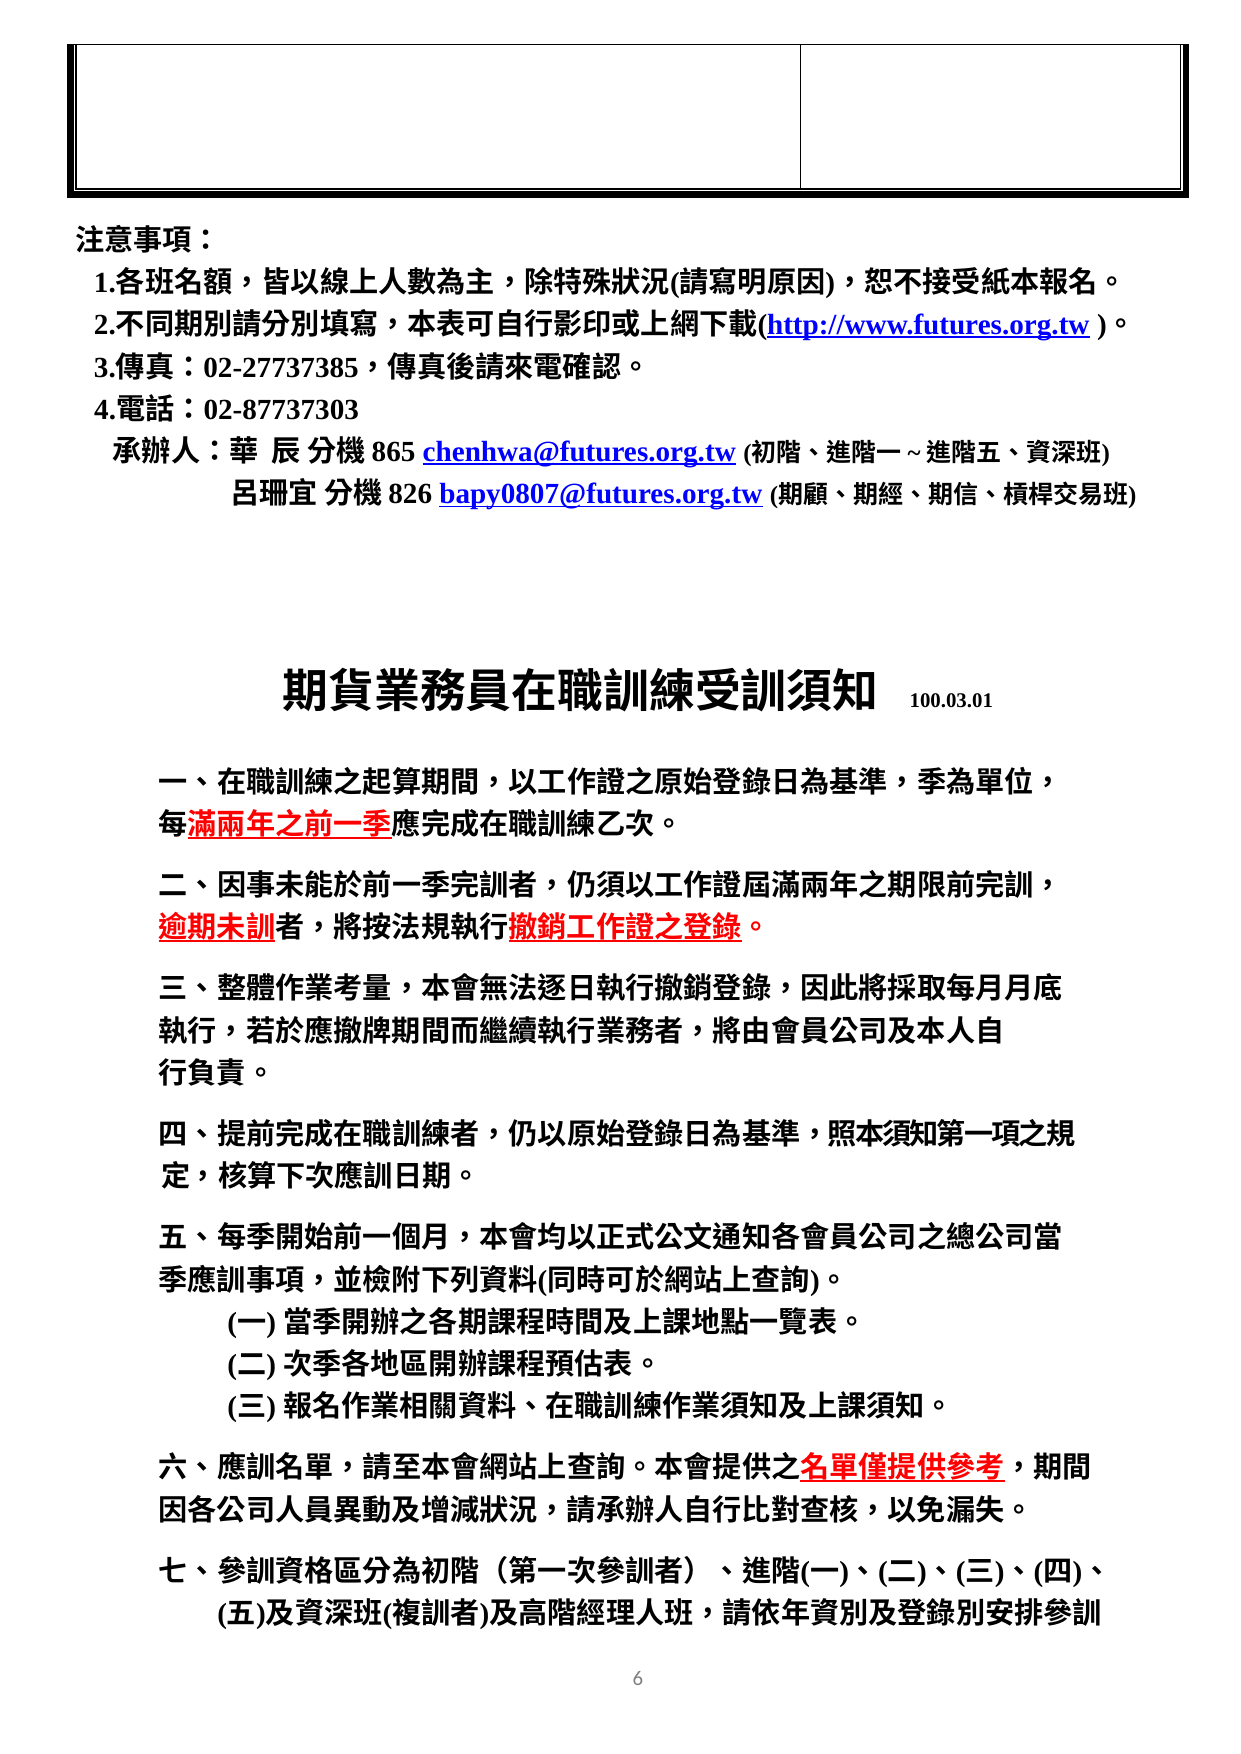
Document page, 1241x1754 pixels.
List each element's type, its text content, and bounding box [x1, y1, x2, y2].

text 承辦人：華 辰 分機865 chenhwa@futures.org.tw (初階、進階一 ~ 進階五、資深班) [75, 428, 1200, 470]
table_cell [77, 45, 800, 188]
text 七、參訓資格區分為初階（第一次參訓者）、進階(一)、(二)、(三)、(四)、 [158, 1547, 1200, 1590]
text 行負責。 [100, 1049, 1200, 1092]
text (五)及資深班(複訓者)及高階經理人班，請依年資別及登錄別安排參訓 [158, 1590, 1200, 1632]
text 2.不同期別請分別填寫，本表可自行影印或上網下載(http://www.futures.org.tw )。 [75, 301, 1200, 343]
text 逾期未訓者，將按法規執行撤銷工作證之登錄。 [100, 904, 1200, 946]
text 季應訓事項，並檢附下列資料(同時可於網站上查詢)。 [100, 1256, 1200, 1298]
text 3.傳真：02-27737385，傳真後請來電確認。 [75, 343, 1200, 385]
table_cell [801, 45, 1180, 188]
text 五、每季開始前一個月，本會均以正式公文通知各會員公司之總公司當 [158, 1214, 1200, 1256]
text 定，核算下次應訓日期。 [100, 1153, 1200, 1195]
text 期貨業務員在職訓練受訓須知 100.03.01 [75, 654, 1200, 721]
text 六、應訓名單，請至本會網站上查詢。本會提供之名單僅提供參考，期間 [158, 1444, 1200, 1486]
text 四、提前完成在職訓練者，仍以原始登錄日為基準，照本須知第一項之規 [158, 1111, 1200, 1153]
text 4.電話：02-87737303 [75, 385, 1200, 428]
text 執行，若於應撤牌期間而繼續執行業務者，將由會員公司及本人自 [100, 1007, 1200, 1049]
text (一) 當季開辦之各期課程時間及上課地點一覽表。 [75, 1298, 1200, 1341]
text 因各公司人員異動及增減狀況，請承辦人自行比對查核，以免漏失。 [100, 1486, 1200, 1529]
text 呂珊宜 分機826 bapy0807@futures.org.tw (期顧、期經、期信、槓桿交易班) [230, 470, 1200, 512]
text (三) 報名作業相關資料、在職訓練作業須知及上課須知。 [75, 1383, 1200, 1425]
text 每滿兩年之前一季應完成在職訓練乙次。 [100, 801, 1200, 843]
text 三、整體作業考量，本會無法逐日執行撤銷登錄，因此將採取每月月底 [158, 965, 1200, 1007]
text (二) 次季各地區開辦課程預估表。 [75, 1341, 1200, 1383]
text 注意事項： [75, 216, 1200, 258]
text 一、在職訓練之起算期間，以工作證之原始登錄日為基準，季為單位， [158, 758, 1200, 801]
text 二、因事未能於前一季完訓者，仍須以工作證屆滿兩年之期限前完訓， [158, 862, 1200, 904]
text 1.各班名額，皆以線上人數為主，除特殊狀況(請寫明原因)，恕不接受紙本報名。 [75, 258, 1200, 301]
